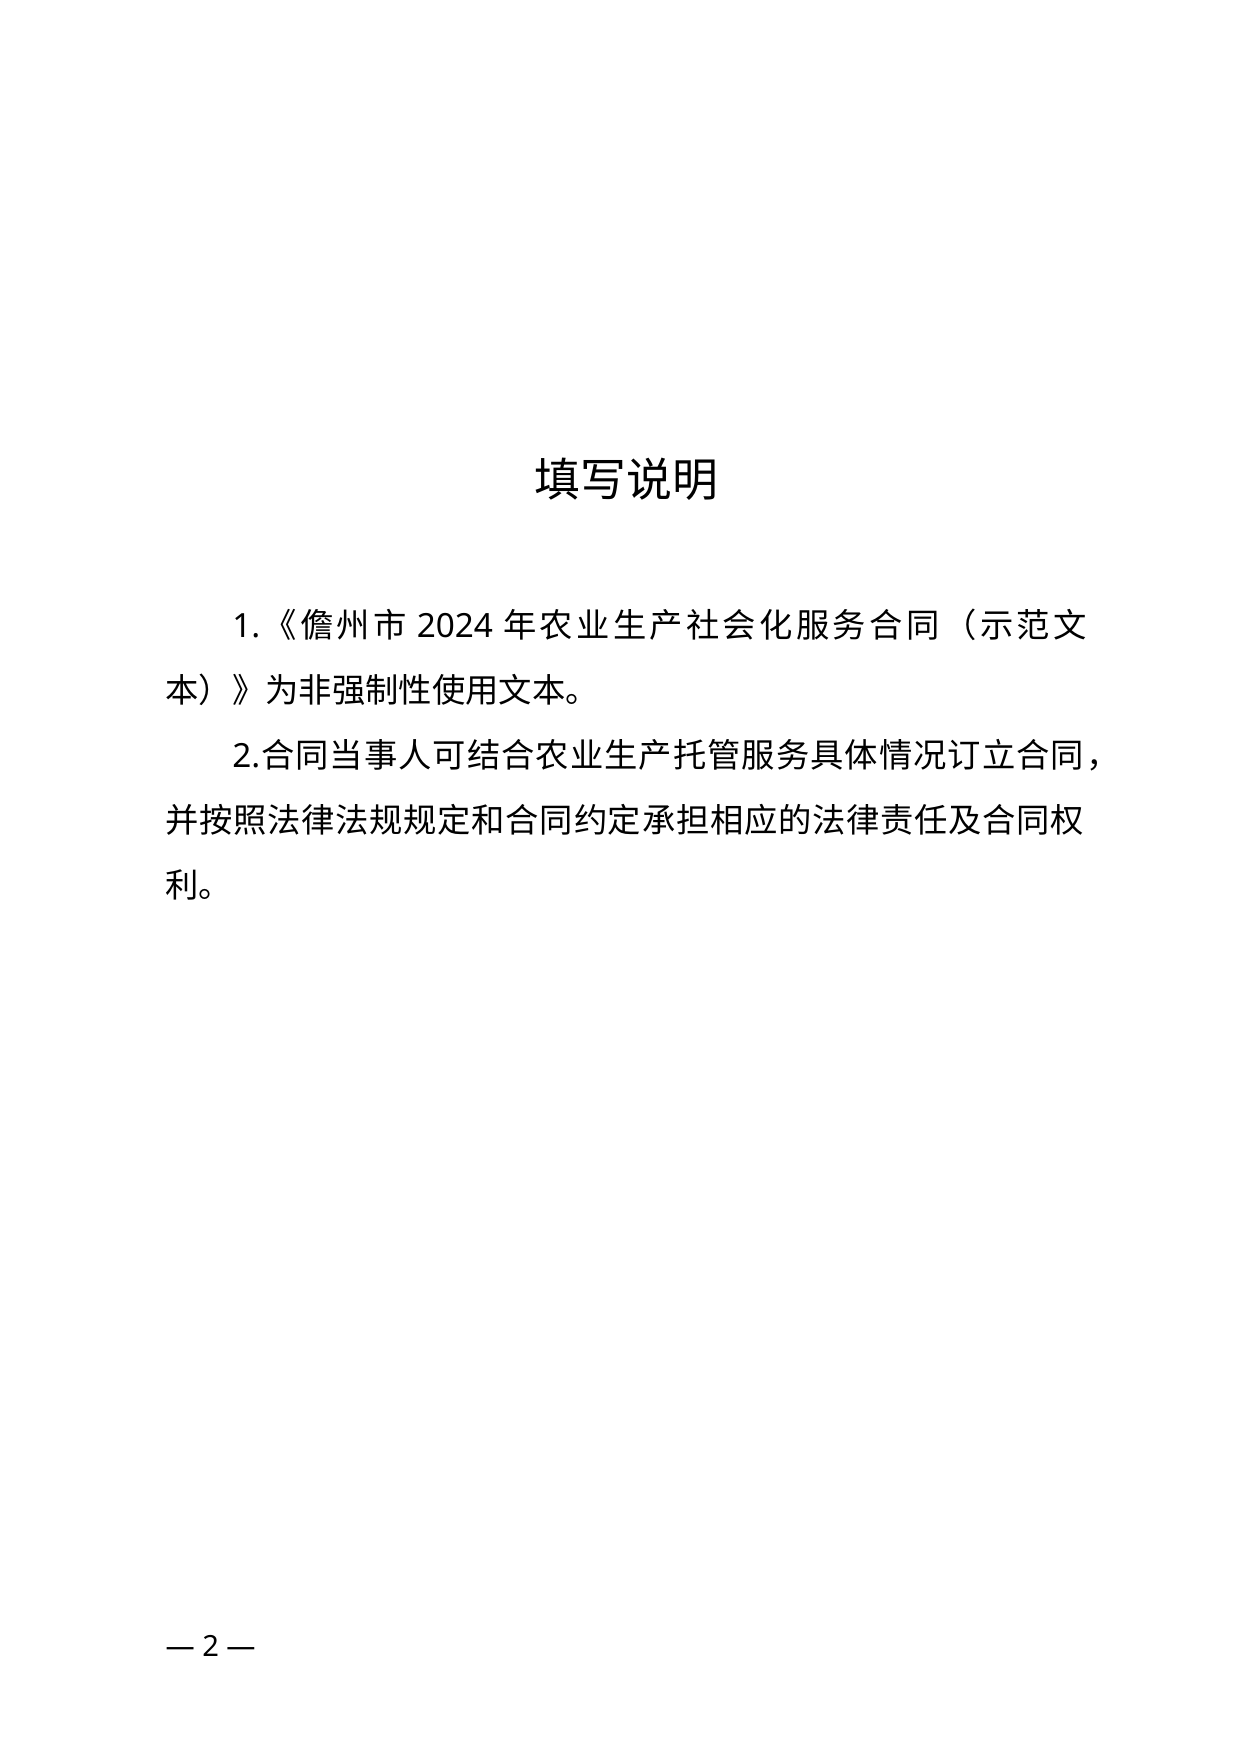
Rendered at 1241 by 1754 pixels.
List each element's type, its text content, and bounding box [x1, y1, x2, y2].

text 1.《儋州市2024年农业生产社会化服务合同（示范文本）》为非强制性使用文本。 [165, 590, 1087, 720]
text 2.合同当事人可结合农业生产托管服务具体情况订立合同，并按照法律法规规定和合同约定承担相应的法律责任及合同权利。 [165, 720, 1087, 915]
text 填写说明 [165, 428, 1087, 525]
